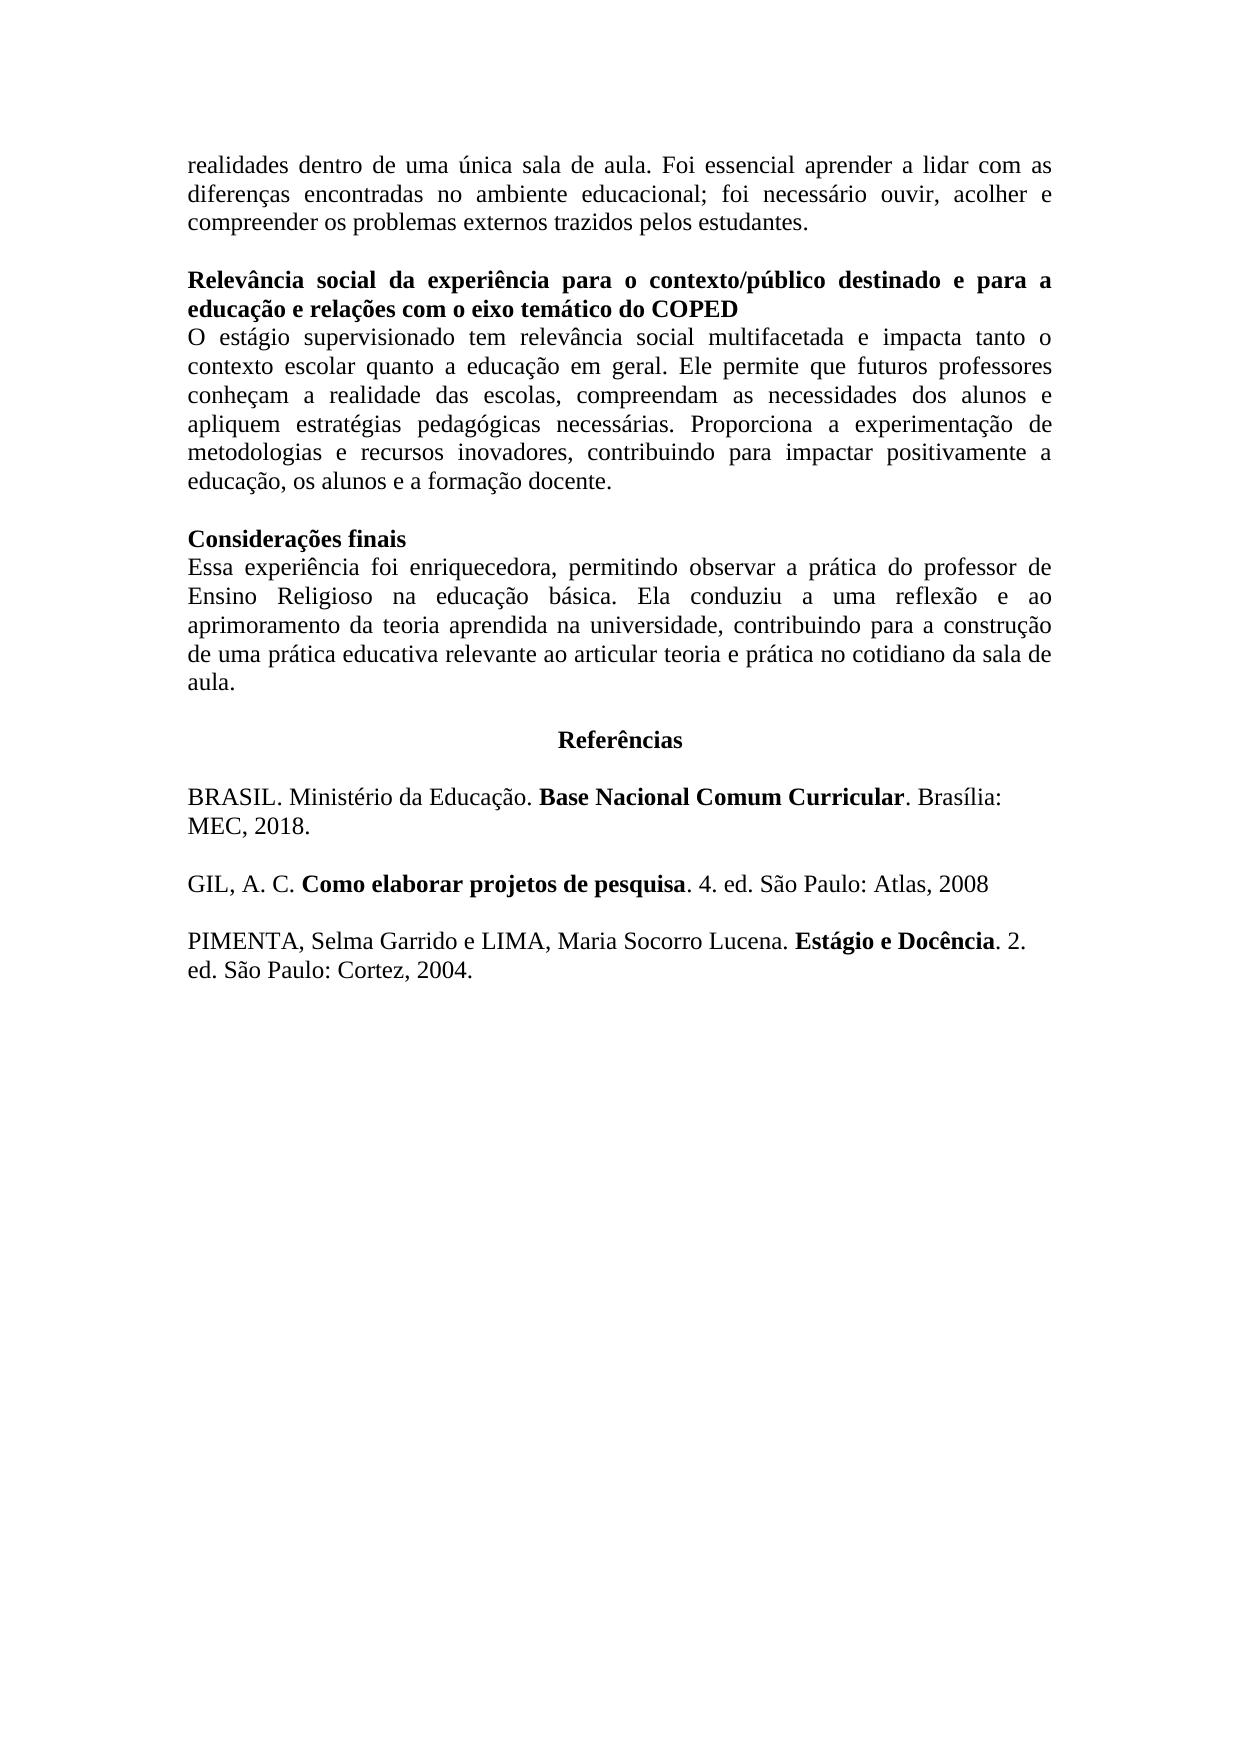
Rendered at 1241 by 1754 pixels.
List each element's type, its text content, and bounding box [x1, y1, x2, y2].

text Considerações finais [187, 524, 1053, 552]
text Essa experiência foi enriquecedora, permitindo observar a prática do professor de Ensino Religioso na educação básica. Ela conduziu a uma reflexão e ao aprimoramento da teoria aprendida na universidade, contribuindo para a construção de uma prática educativa relevante ao articular teoria e prática no cotidiano da sala de aula. [187, 552, 1053, 696]
text Relevância social da experiência para o contexto/público destinado e para a educação e relações com o eixo temático do COPED [187, 265, 1053, 322]
text Referências [187, 725, 1053, 754]
text O estágio supervisionado tem relevância social multifacetada e impacta tanto o contexto escolar quanto a educação em geral. Ele permite que futuros professores conheçam a realidade das escolas, compreendam as necessidades dos alunos e apliquem estratégias pedagógicas necessárias. Proporciona a experimentação de metodologias e recursos inovadores, contribuindo para impactar positivamente a educação, os alunos e a formação docente. [187, 322, 1053, 495]
text GIL, A. C. Como elaborar projetos de pesquisa. 4. ed. São Paulo: Atlas, 2008 [187, 869, 1053, 897]
text BRASIL. Ministério da Educação. Base Nacional Comum Curricular. Brasília: MEC, 2018. [187, 782, 1053, 840]
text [187, 150, 1053, 236]
text PIMENTA, Selma Garrido e LIMA, Maria Socorro Lucena. Estágio e Docência. 2. ed. São Paulo: Cortez, 2004. [187, 926, 1053, 984]
